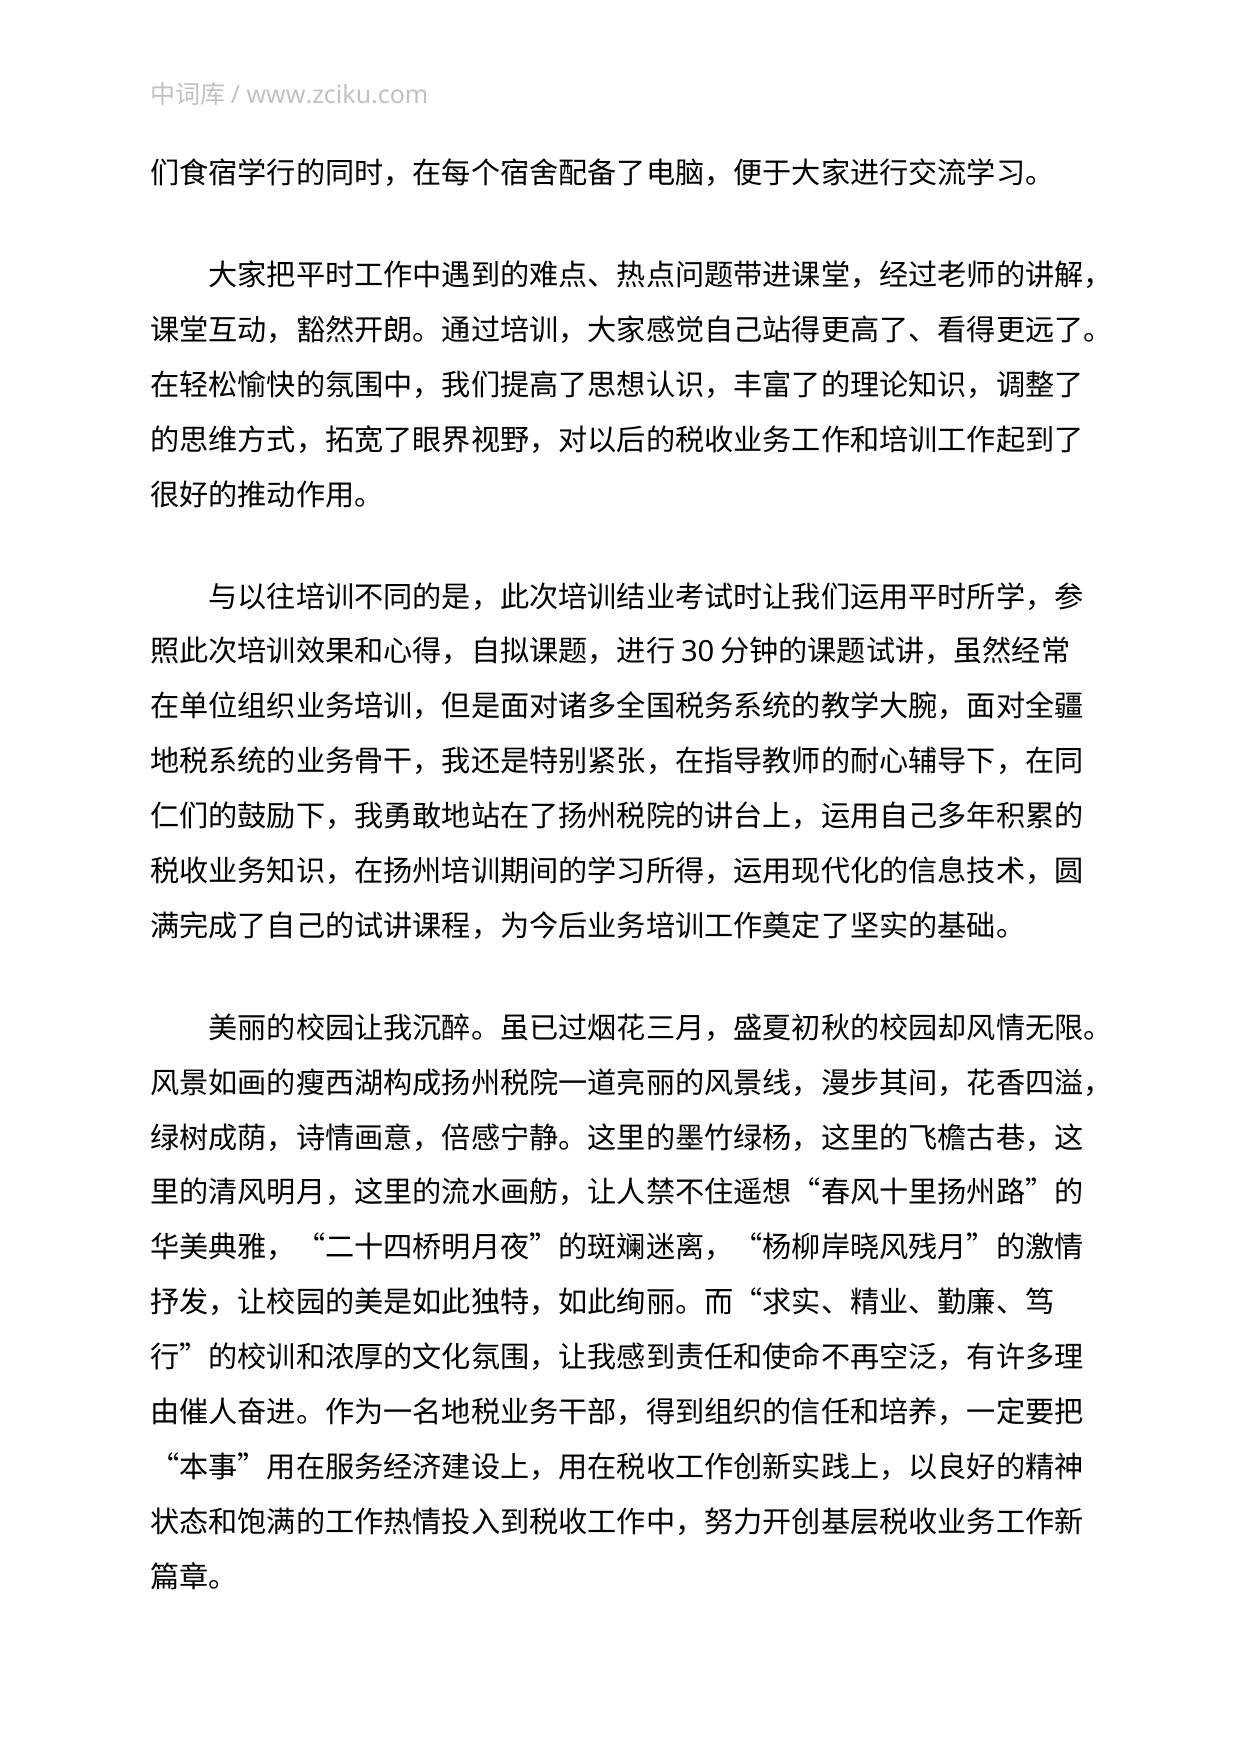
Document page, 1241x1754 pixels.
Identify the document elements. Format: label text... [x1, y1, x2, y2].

text 大家把平时工作中遇到的难点、热点问题带进课堂，经过老师的讲解，课堂互动，豁然开朗。通过培训，大家感觉自己站得更高了、看得更远了。在轻松愉快的氛围中，我们提高了思想认识，丰富了的理论知识，调整了的思维方式，拓宽了眼界视野，对以后的税收业务工作和培训工作起到了很好的推动作用。 [150, 252, 1090, 514]
text 与以往培训不同的是，此次培训结业考试时让我们运用平时所学，参照此次培训效果和心得，自拟课题，进行30分钟的课题试讲，虽然经常在单位组织业务培训，但是面对诸多全国税务系统的教学大腕，面对全疆地税系统的业务骨干，我还是特别紧张，在指导教师的耐心辅导下，在同仁们的鼓励下，我勇敢地站在了扬州税院的讲台上，运用自己多年积累的税收业务知识，在扬州培训期间的学习所得，运用现代化的信息技术，圆满完成了自己的试讲课程，为今后业务培训工作奠定了坚实的基础。 [150, 573, 1090, 945]
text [150, 150, 1090, 192]
text 美丽的校园让我沉醉。虽已过烟花三月，盛夏初秋的校园却风情无限。风景如画的瘦西湖构成扬州税院一道亮丽的风景线，漫步其间，花香四溢，绿树成荫，诗情画意，倍感宁静。这里的墨竹绿杨，这里的飞檐古巷，这里的清风明月，这里的流水画舫，让人禁不住遥想“春风十里扬州路”的华美典雅，“二十四桥明月夜”的斑斓迷离，“杨柳岸晓风残月”的激情抒发，让校园的美是如此独特，如此绚丽。而“求实、精业、勤廉、笃行”的校训和浓厚的文化氛围，让我感到责任和使命不再空泛，有许多理由催人奋进。作为一名地税业务干部，得到组织的信任和培养，一定要把“本事”用在服务经济建设上，用在税收工作创新实践上，以良好的精神状态和饱满的工作热情投入到税收工作中，努力开创基层税收业务工作新篇章。 [150, 1004, 1090, 1596]
